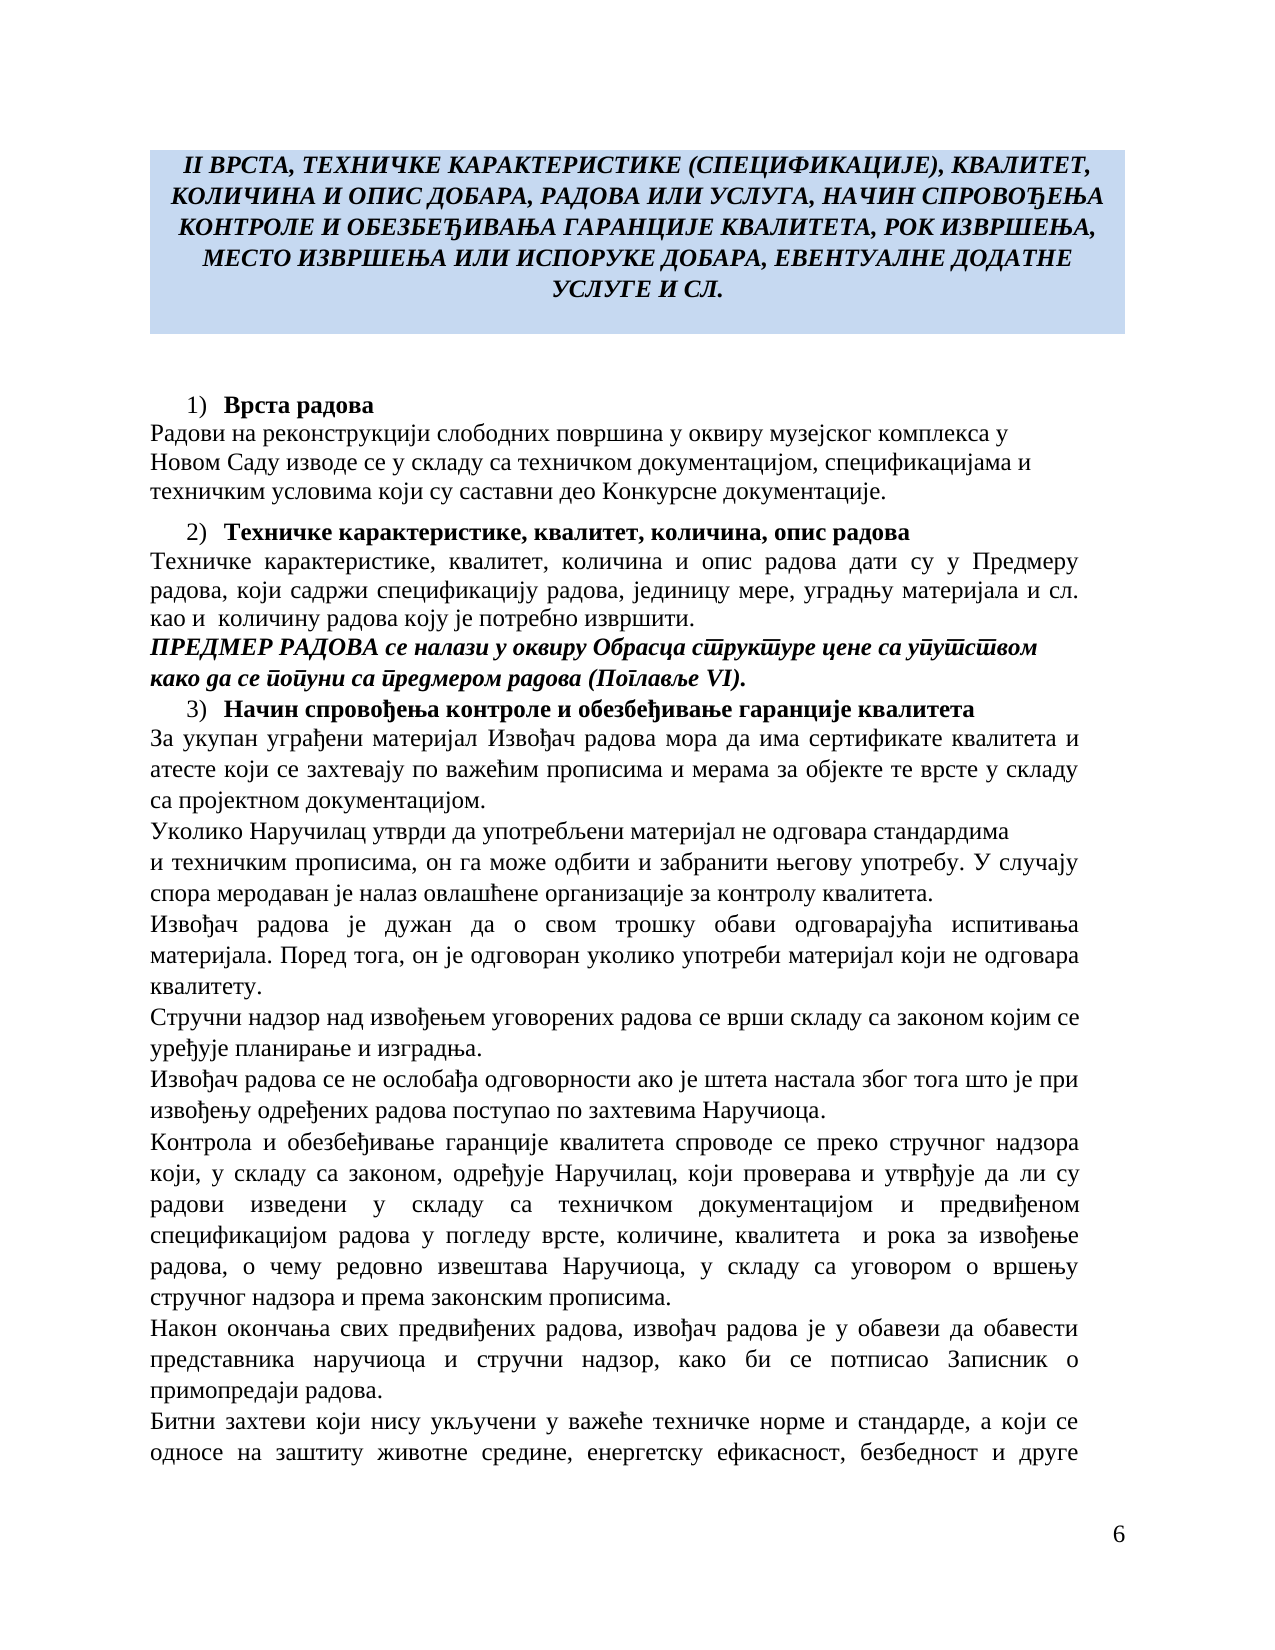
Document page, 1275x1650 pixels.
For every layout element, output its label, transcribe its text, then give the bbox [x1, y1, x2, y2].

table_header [144, 336, 1086, 1471]
text II ВРСТА, ТЕХНИЧКЕ КАРАКТЕРИСТИКЕ (СПЕЦИФИКАЦИЈЕ), КВАЛИТЕТ, КОЛИЧИНА И ОПИС ДОБАРА, РАДОВА ИЛИ УСЛУГА, НАЧИН СПРОВОЂЕЊА КОНТРОЛЕ И ОБЕЗБЕЂИВАЊА ГАРАНЦИЈЕ КВАЛИТЕТА, РОК ИЗВРШЕЊА, МЕСТО ИЗВРШЕЊА ИЛИ ИСПОРУКЕ ДОБАРА, ЕВЕНТУАЛНЕ ДОДАТНЕ УСЛУГЕ И СЛ. [150, 150, 1125, 303]
